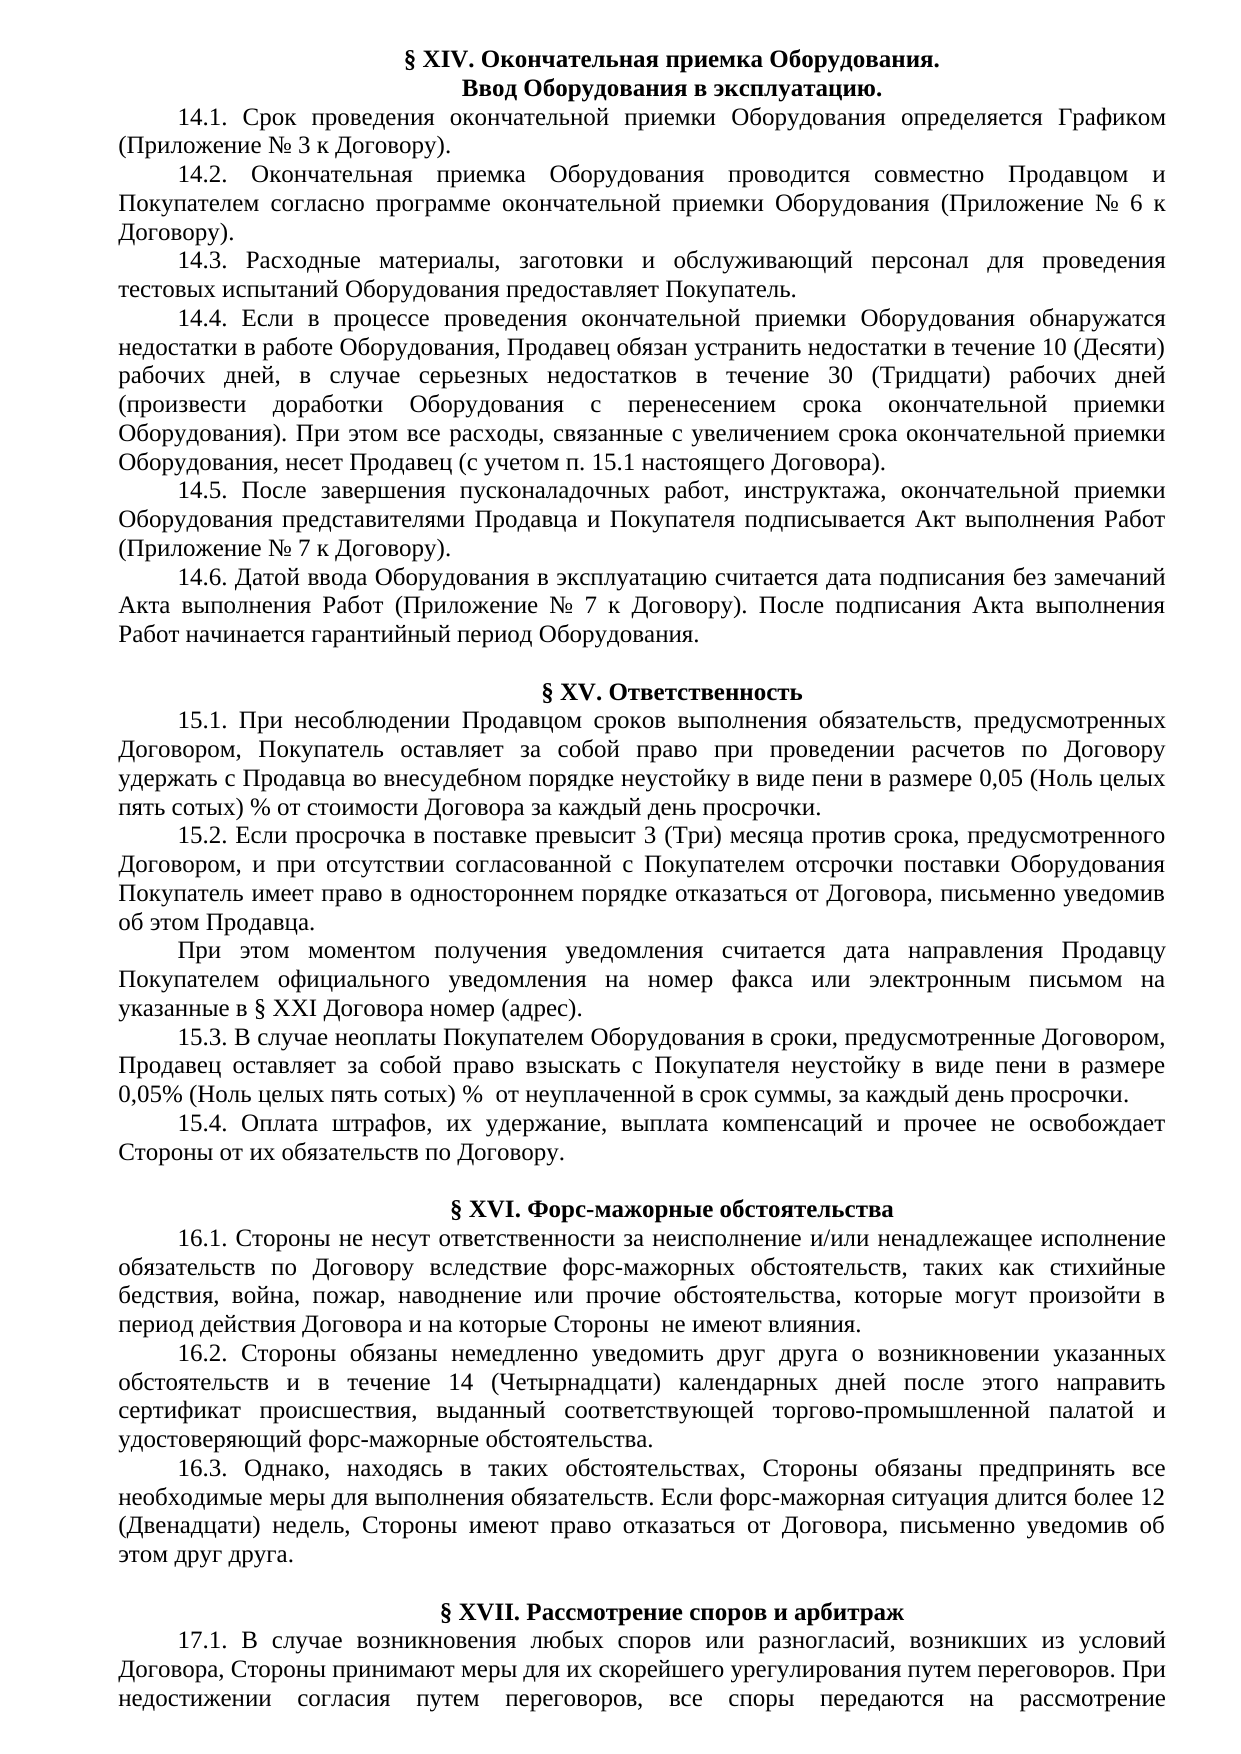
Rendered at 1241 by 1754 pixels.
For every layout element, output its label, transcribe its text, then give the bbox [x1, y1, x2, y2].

text § XVII. Рассмотрение споров и арбитраж [118, 1597, 1167, 1626]
text 15.1. При несоблюдении Продавцом сроков выполнения обязательств, предусмотренных Договором, Покупатель оставляет за собой право при проведении расчетов по Договору удержать с Продавца во внесудебном порядке неустойку в виде пени в размере 0,05 (Ноль целых пять сотых) % от стоимости Договора за каждый день просрочки. [118, 706, 1167, 821]
text 14.2. Окончательная приемка Оборудования проводится совместно Продавцом и Покупателем согласно программе окончательной приемки Оборудования (Приложение № 6 к Договору). [118, 159, 1167, 246]
text 15.3. В случае неоплаты Покупателем Оборудования в сроки, предусмотренные Договором, Продавец оставляет за собой право взыскать с Покупателя неустойку в виде пени в размере 0,05% (Ноль целых пять сотых) % от неуплаченной в срок суммы, за каждый день просрочки. [118, 1022, 1167, 1108]
text 15.4. Оплата штрафов, их удержание, выплата компенсаций и прочее не освобождает Стороны от их обязательств по Договору. [118, 1108, 1167, 1166]
text § XIV. Окончательная приемка Оборудования. [118, 44, 1167, 73]
text 14.1. Срок проведения окончательной приемки Оборудования определяется Графиком (Приложение № 3 к Договору). [118, 102, 1167, 159]
text 15.2. Если просрочка в поставке превысит 3 (Три) месяца против срока, предусмотренного Договором, и при отсутствии согласованной с Покупателем отсрочки поставки Оборудования Покупатель имеет право в одностороннем порядке отказаться от Договора, письменно уведомив об этом Продавца. [118, 821, 1167, 936]
text § XVI. Форс-мажорные обстоятельства [118, 1194, 1167, 1223]
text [118, 1626, 1167, 1712]
text Ввод Оборудования в эксплуатацию. [118, 73, 1167, 102]
text 14.5. После завершения пусконаладочных работ, инструктажа, окончательной приемки Оборудования представителями Продавца и Покупателя подписывается Акт выполнения Работ (Приложение № 7 к Договору). [118, 476, 1167, 562]
text 16.3. Однако, находясь в таких обстоятельствах, Стороны обязаны предпринять все необходимые меры для выполнения обязательств. Если форс-мажорная ситуация длится более 12 (Двенадцати) недель, Стороны имеют право отказаться от Договора, письменно уведомив об этом друг друга. [118, 1453, 1167, 1568]
text § XV. Ответственность [118, 677, 1167, 706]
text 14.6. Датой ввода Оборудования в эксплуатацию считается дата подписания без замечаний Акта выполнения Работ (Приложение № 7 к Договору). После подписания Акта выполнения Работ начинается гарантийный период Оборудования. [118, 562, 1167, 648]
text 14.3. Расходные материалы, заготовки и обслуживающий персонал для проведения тестовых испытаний Оборудования предоставляет Покупатель. [118, 246, 1167, 303]
text 16.1. Стороны не несут ответственности за неисполнение и/или ненадлежащее исполнение обязательств по Договору вследствие форс-мажорных обстоятельств, таких как стихийные бедствия, война, пожар, наводнение или прочие обстоятельства, которые могут произойти в период действия Договора и на которые Стороны не имеют влияния. [118, 1223, 1167, 1338]
text 14.4. Если в процессе проведения окончательной приемки Оборудования обнаружатся недостатки в работе Оборудования, Продавец обязан устранить недостатки в течение 10 (Десяти) рабочих дней, в случае серьезных недостатков в течение 30 (Тридцати) рабочих дней (произвести доработки Оборудования с перенесением срока окончательной приемки Оборудования). При этом все расходы, связанные с увеличением срока окончательной приемки Оборудования, несет Продавец (с учетом п. 15.1 настоящего Договора). [118, 303, 1167, 476]
text 16.2. Стороны обязаны немедленно уведомить друг друга о возникновении указанных обстоятельств и в течение 14 (Четырнадцати) календарных дней после этого направить сертификат происшествия, выданный соответствующей торгово-промышленной палатой и удостоверяющий форс-мажорные обстоятельства. [118, 1338, 1167, 1453]
text При этом моментом получения уведомления считается дата направления Продавцу Покупателем официального уведомления на номер факса или электронным письмом на указанные в § XХI Договора номер (адрес). [118, 936, 1167, 1022]
